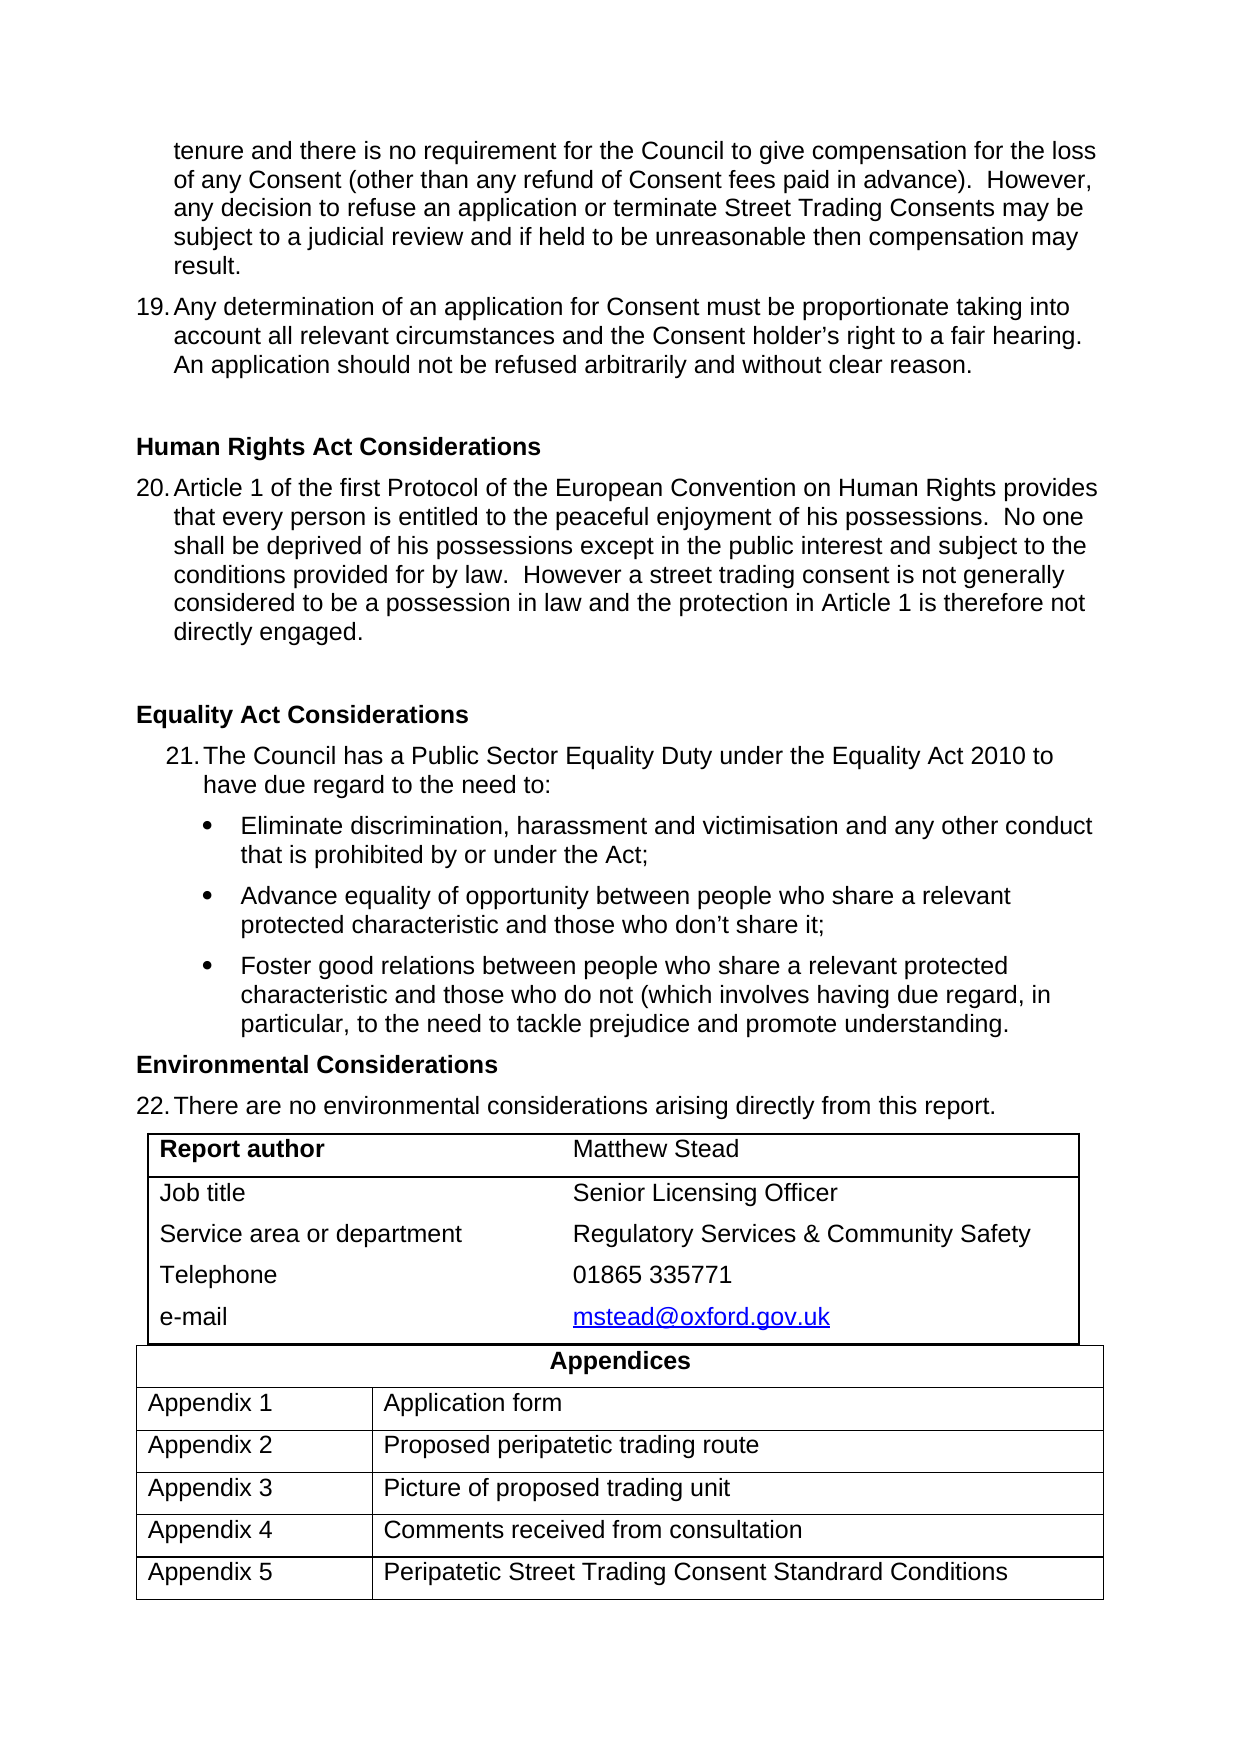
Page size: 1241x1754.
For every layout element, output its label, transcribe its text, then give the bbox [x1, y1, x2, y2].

table_cell Telephone [149, 1260, 561, 1302]
table_cell Picture of proposed trading unit [373, 1473, 1103, 1514]
table_header Appendices [137, 1346, 1103, 1387]
table_cell Appendix 1 [137, 1388, 372, 1429]
table_cell mstead@oxford.gov.uk [561, 1302, 1078, 1343]
list Eliminate discrimination, harassment and victimisation and any other conduct that is prohibited by or under the Act; [203, 811, 1104, 868]
table_cell Appendix 3 [137, 1473, 372, 1514]
list Human Rights Act Considerations [136, 432, 1104, 461]
text Equality Act Considerations [136, 699, 1104, 728]
list Any determination of an application for Consent must be proportionate taking into account all relevant circumstances and the Consent holder’s right to a fair hearing. An application should not be refused arbitrarily and without clear reason. [136, 292, 1104, 378]
table_cell Proposed peripatetic trading route [373, 1431, 1103, 1472]
table_cell 01865 335771 [561, 1260, 1078, 1302]
table_cell Senior Licensing Officer [561, 1178, 1078, 1219]
list Article 1 of the first Protocol of the European Convention on Human Rights provides that every person is entitled to the peaceful enjoyment of his possessions. No one shall be deprived of his possessions except in the public interest and subject to the conditions provided for by law. However a street trading consent is not generally considered to be a possession in law and the protection in Article 1 is therefore not directly engaged. [136, 473, 1104, 646]
table_cell Appendix 2 [137, 1431, 372, 1472]
table_cell Application form [373, 1388, 1103, 1429]
table_header Matthew Stead [561, 1135, 1078, 1176]
list Foster good relations between people who share a relevant protected characteristic and those who do not (which involves having due regard, in particular, to the need to tackle prejudice and promote understanding. [203, 951, 1104, 1037]
list Advance equality of opportunity between people who share a relevant protected characteristic and those who don’t share it; [203, 881, 1104, 938]
table_cell Comments received from consultation [373, 1515, 1103, 1556]
table_header Report author [149, 1135, 561, 1176]
table_cell Job title [149, 1178, 561, 1219]
table_cell Regulatory Services & Community Safety [561, 1219, 1078, 1260]
table_cell Appendix 5 [137, 1558, 372, 1599]
list The Council has a Public Sector Equality Duty under the Equality Act 2010 to have due regard to the need to: [165, 741, 1104, 798]
table_cell Appendix 4 [137, 1515, 372, 1556]
list There are no environmental considerations arising directly from this report. [136, 1091, 1104, 1120]
table_cell Service area or department [149, 1219, 561, 1260]
table_cell e-mail [149, 1302, 561, 1343]
table_cell Peripatetic Street Trading Consent Standrard Conditions [373, 1558, 1103, 1599]
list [136, 136, 1104, 279]
text Environmental Considerations [136, 1050, 1104, 1079]
